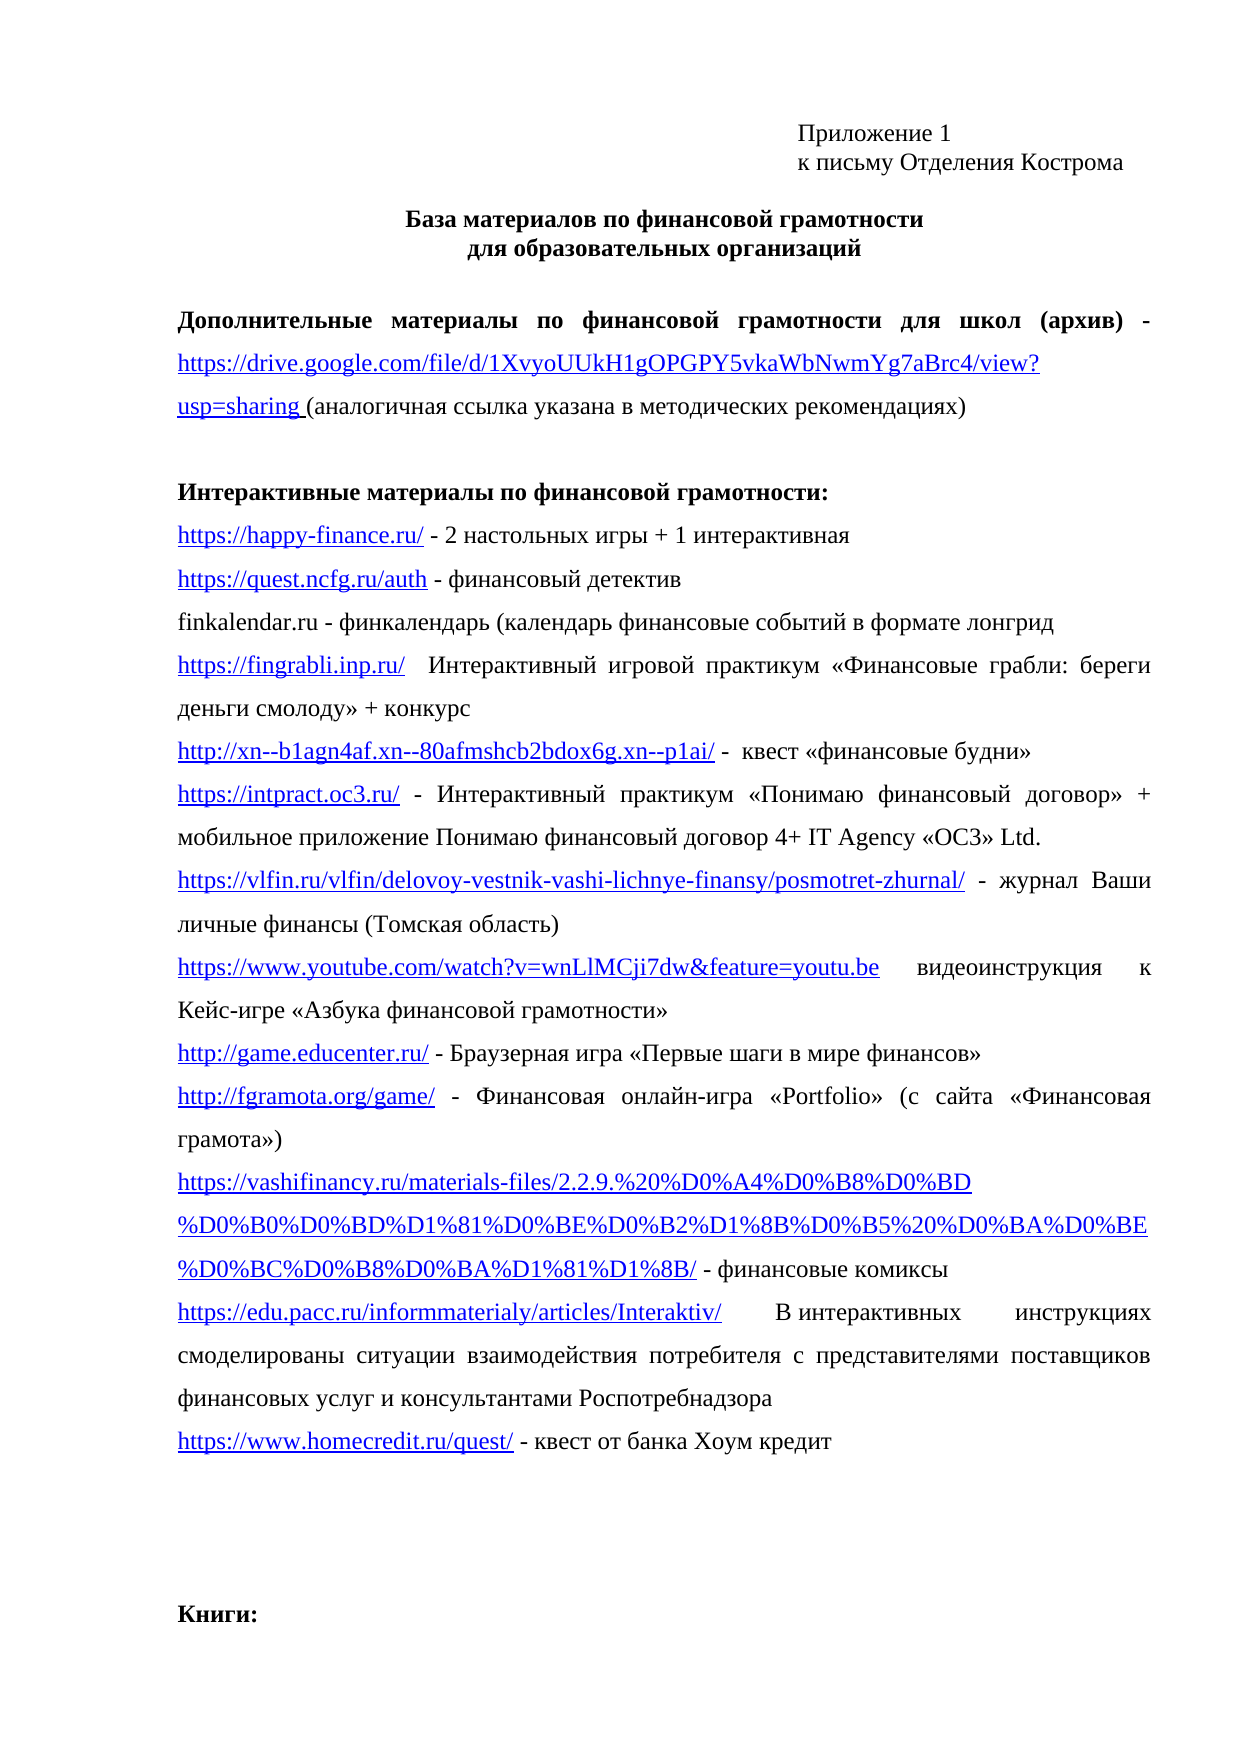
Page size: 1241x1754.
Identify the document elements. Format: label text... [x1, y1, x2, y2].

text Интерактивные материалы по финансовой грамотности: [177, 477, 1152, 506]
text База материалов по финансовой грамотности [177, 204, 1152, 233]
text http://fgramota.org/game/ - Финансовая онлайн-игра «Portfolio» (с сайта «Финансовая грамота») [177, 1081, 1152, 1153]
text Книги: [177, 1599, 1152, 1627]
text https://www.youtube.com/watch?v=wnLlMCji7dw&feature=youtu.be видеоинструкция к Кейс-игре «Азбука финансовой грамотности» [177, 952, 1152, 1024]
text Дополнительные материалы по финансовой грамотности для школ (архив) - https://drive.google.com/file/d/1XvyoUUkH1gOPGPY5vkaWbNwmYg7aBrc4/view?usp=sharing (аналогичная ссылка указана в методических рекомендациях) [177, 305, 1152, 420]
text https://www.homecredit.ru/quest/ - квест от банка Хоум кредит [177, 1426, 1152, 1455]
text Приложение 1 [797, 118, 1152, 147]
text https://fingrabli.inp.ru/ Интерактивный игровой практикум «Финансовые грабли: береги деньги смолоду» + конкурс [177, 650, 1152, 722]
text http://xn--b1agn4af.xn--80afmshcb2bdox6g.xn--p1ai/ - квест «финансовые будни» [177, 736, 1152, 765]
text к письму Отделения Кострома [797, 147, 1152, 176]
text https://quest.ncfg.ru/auth - финансовый детектив [177, 564, 1152, 592]
text https://happy-finance.ru/ - 2 настольных игры + 1 интерактивная [177, 521, 1152, 549]
text https://intpract.oc3.ru/ - Интерактивный практикум «Понимаю финансовый договор» + мобильное приложение Понимаю финансовый договор 4+ IT Agency «OC3» Ltd. [177, 779, 1152, 851]
text finkalendar.ru - финкалендарь (календарь финансовые событий в формате лонгрид [177, 607, 1152, 636]
text http://game.educenter.ru/ - Браузерная игра «Первые шаги в мире финансов» [177, 1038, 1152, 1067]
text https://edu.pacc.ru/informmaterialy/articles/Interaktiv/ В интерактивных инструкциях смоделированы ситуации взаимодействия потребителя с представителями поставщиков финансовых услуг и консультантами Роспотребнадзора [177, 1297, 1152, 1412]
text для образовательных организаций [177, 233, 1152, 262]
text https://vashifinancy.ru/materials-files/2.2.9.%20%D0%A4%D0%B8%D0%BD%D0%B0%D0%BD%D1%81%D0%BE%D0%B2%D1%8B%D0%B5%20%D0%BA%D0%BE%D0%BC%D0%B8%D0%BA%D1%81%D1%8B/ - финансовые комиксы [177, 1167, 1152, 1282]
text https://vlfin.ru/vlfin/delovoy-vestnik-vashi-lichnye-finansy/posmotret-zhurnal/ - журнал Ваши личные финансы (Томская область) [177, 866, 1152, 937]
